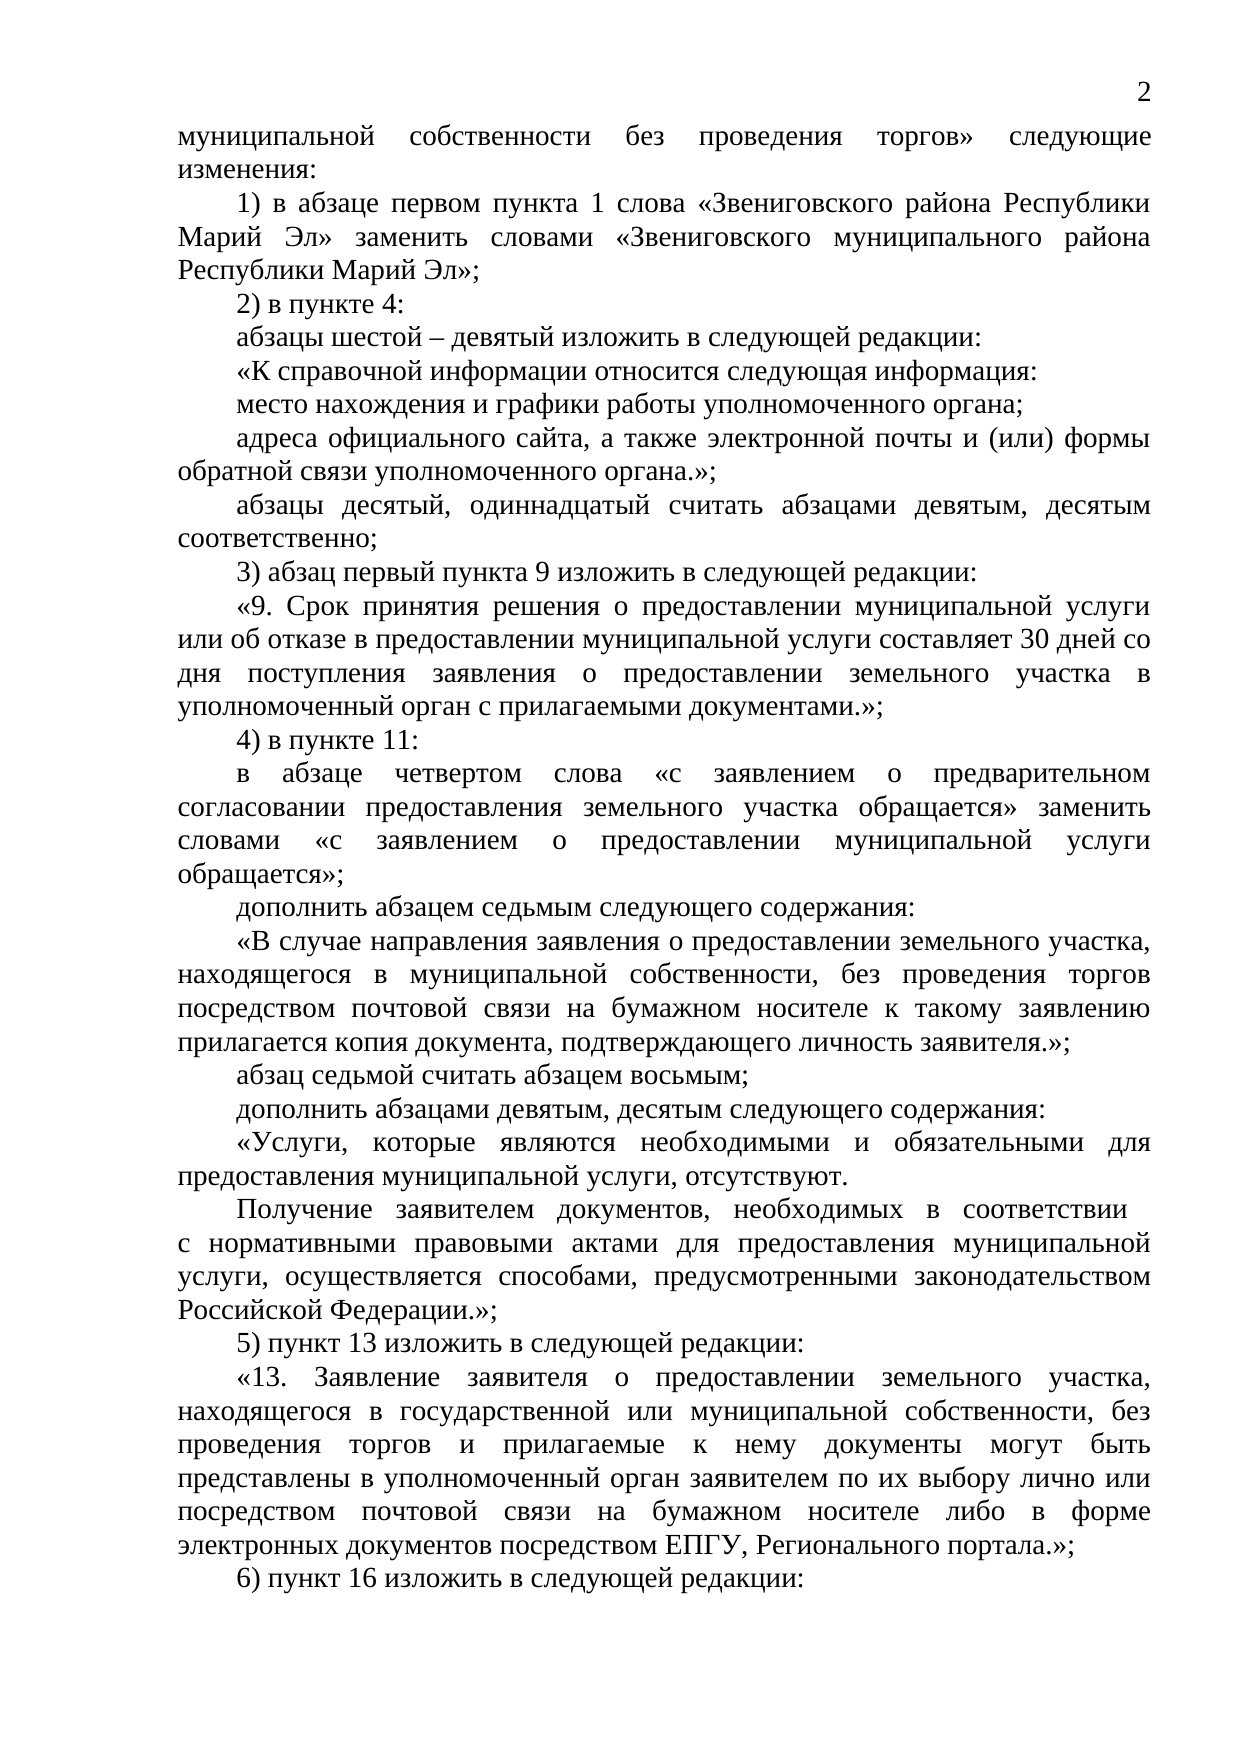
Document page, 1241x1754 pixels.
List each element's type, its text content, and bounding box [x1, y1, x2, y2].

text «К справочной информации относится следующая информация: [177, 353, 1152, 386]
text 6) пункт 16 изложить в следующей редакции: [177, 1560, 1152, 1594]
text «Услуги, которые являются необходимыми и обязательными для предоставления муниципальной услуги, отсутствуют. [177, 1124, 1152, 1191]
text 2) в пункте 4: [177, 286, 1152, 319]
text абзацы десятый, одиннадцатый считать абзацами девятым, десятым соответственно; [177, 487, 1152, 554]
text адреса официального сайта, а также электронной почты и (или) формы обратной связи уполномоченного органа.»; [177, 420, 1152, 487]
text 5) пункт 13 изложить в следующей редакции: [177, 1326, 1152, 1359]
text в абзаце четвертом слова «с заявлением о предварительном согласовании предоставления земельного участка обращается» заменить словами «с заявлением о предоставлении муниципальной услуги обращается»; [177, 755, 1152, 889]
text абзацы шестой – девятый изложить в следующей редакции: [177, 319, 1152, 353]
text абзац седьмой считать абзацем восьмым; [177, 1057, 1152, 1091]
text дополнить абзацами девятым, десятым следующего содержания: [177, 1091, 1152, 1124]
text «9. Срок принятия решения о предоставлении муниципальной услуги или об отказе в предоставлении муниципальной услуги составляет 30 дней со дня поступления заявления о предоставлении земельного участка в уполномоченный орган с прилагаемыми документами.»; [177, 588, 1152, 722]
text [177, 118, 1152, 185]
text место нахождения и графики работы уполномоченного органа; [177, 386, 1152, 420]
text «13. Заявление заявителя о предоставлении земельного участка, находящегося в государственной или муниципальной собственности, без проведения торгов и прилагаемые к нему документы могут быть представлены в уполномоченный орган заявителем по их выбору лично или посредством почтовой связи на бумажном носителе либо в форме электронных документов посредством ЕПГУ, Регионального портала.»; [177, 1359, 1152, 1560]
text дополнить абзацем седьмым следующего содержания: [177, 889, 1152, 923]
text 4) в пункте 11: [177, 722, 1152, 755]
text 1) в абзаце первом пункта 1 слова «Звениговского района Республики Марий Эл» заменить словами «Звениговского муниципального района Республики Марий Эл»; [177, 185, 1152, 286]
text 3) абзац первый пункта 9 изложить в следующей редакции: [177, 554, 1152, 588]
text «В случае направления заявления о предоставлении земельного участка, находящегося в муниципальной собственности, без проведения торгов посредством почтовой связи на бумажном носителе к такому заявлению прилагается копия документа, подтверждающего личность заявителя.»; [177, 923, 1152, 1057]
text Получение заявителем документов, необходимых в соответствии с нормативными правовыми актами для предоставления муниципальной услуги, осуществляется способами, предусмотренными законодательством Российской Федерации.»; [177, 1191, 1152, 1326]
